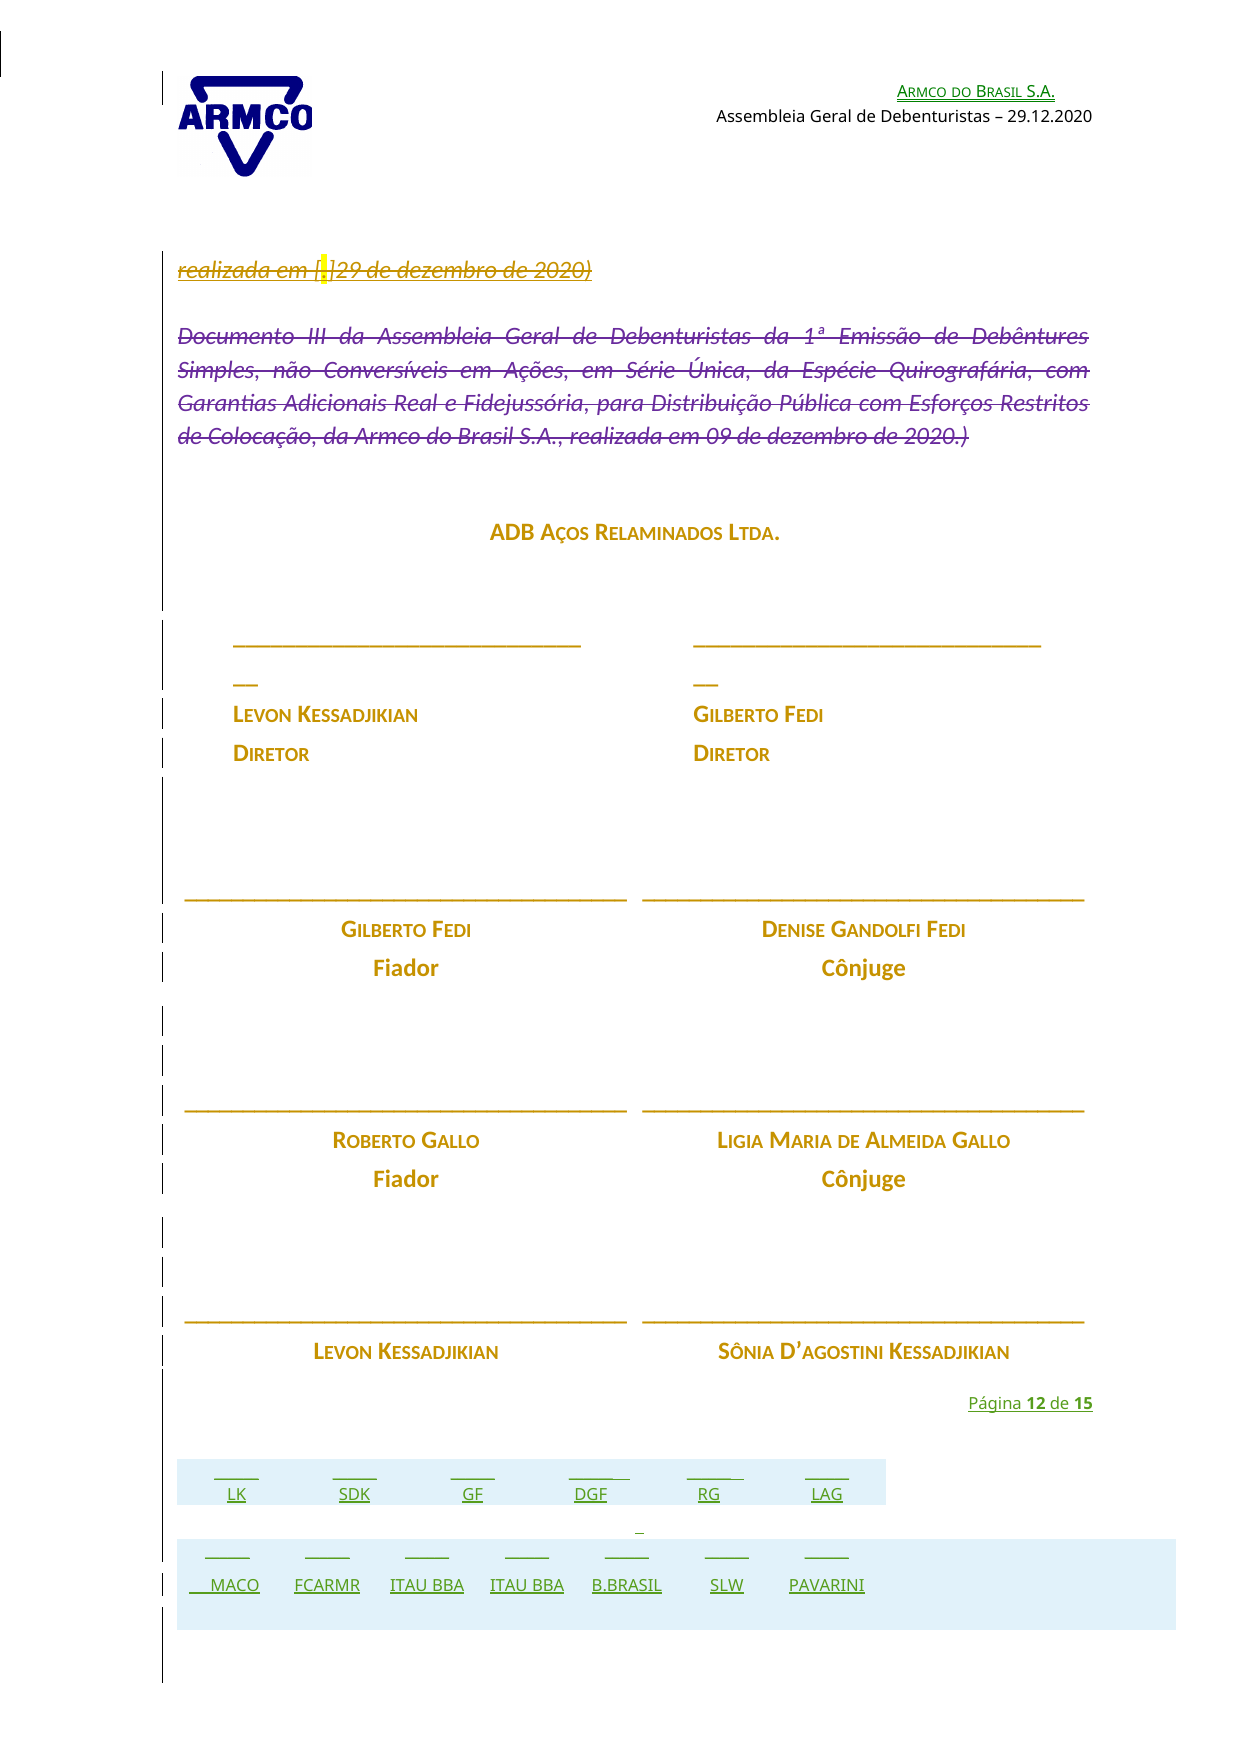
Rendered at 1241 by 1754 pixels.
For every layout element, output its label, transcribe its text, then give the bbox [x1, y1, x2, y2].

table_cell Cônjuge [635, 1163, 1093, 1217]
table_header ______________________________ [678, 620, 1139, 698]
table_cell Denise Gandolfi Fedi [635, 913, 1093, 952]
table_cell Diretor [678, 738, 1139, 777]
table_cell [635, 1335, 1093, 1366]
table_header ______________________________________ [635, 1296, 1093, 1335]
table_header ______________________________________ [177, 1085, 635, 1124]
table_cell Gilberto Fedi [177, 913, 635, 952]
table_header ______________________________________ [177, 1296, 635, 1335]
table_cell Ligia Maria de Almeida Gallo [635, 1124, 1093, 1163]
table_cell Fiador [177, 952, 635, 1006]
table_cell Cônjuge [635, 952, 1093, 1006]
table_cell Levon Kessadjikian [177, 1335, 635, 1366]
table_header ______________________________ [218, 620, 678, 698]
table_cell Levon Kessadjikian [218, 699, 678, 737]
table_header ______________________________________ [635, 874, 1093, 913]
text ADB Aços Relaminados Ltda. [177, 513, 1092, 547]
table_cell Fiador [177, 1163, 635, 1217]
table_cell Roberto Gallo [177, 1124, 635, 1163]
table_cell Gilberto Fedi [678, 699, 1139, 737]
table_header ______________________________________ [635, 1085, 1093, 1124]
table_header ______________________________________ [177, 874, 635, 913]
table_cell Diretor [218, 738, 678, 777]
